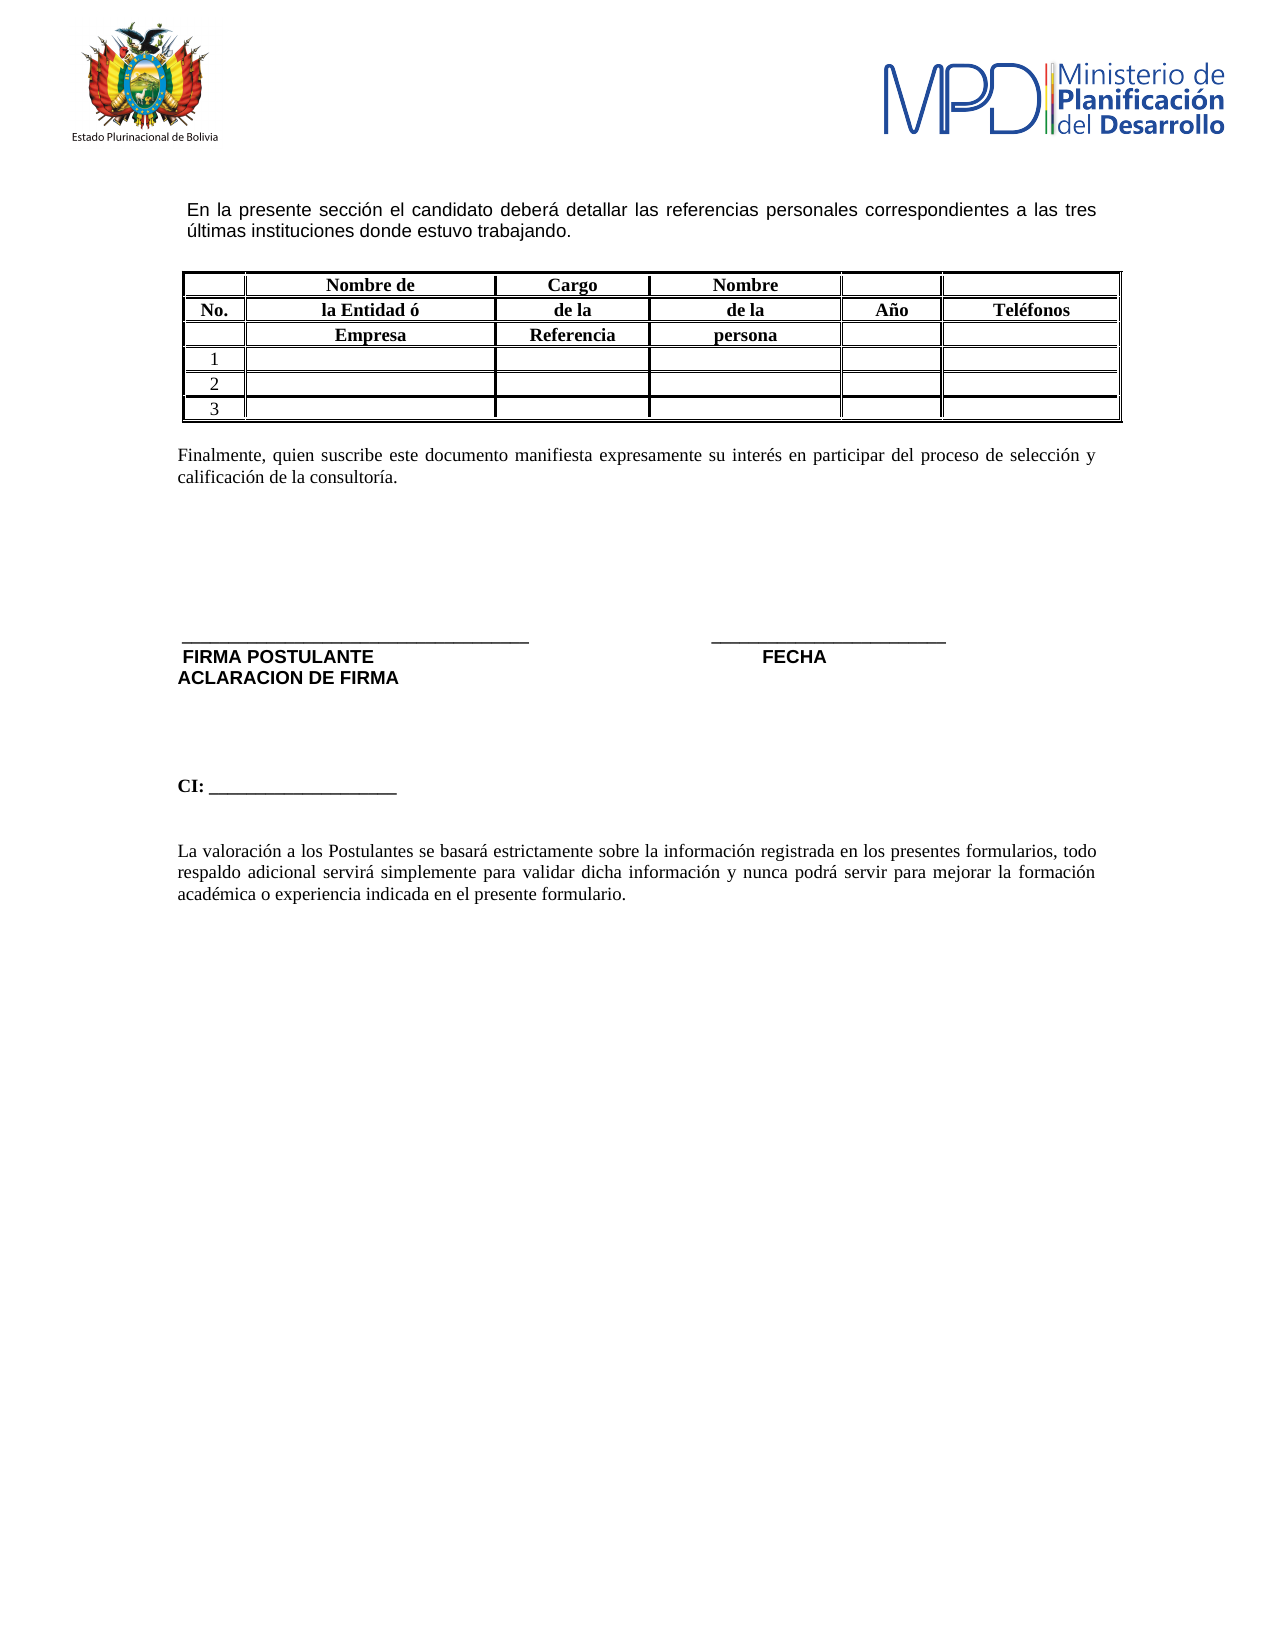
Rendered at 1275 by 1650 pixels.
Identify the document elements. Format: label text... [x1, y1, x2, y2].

table_cell 3 [183, 395, 245, 419]
text ACLARACION DE FIRMA [177, 667, 1098, 688]
table_header Cargo [496, 274, 649, 295]
table_cell [247, 373, 494, 394]
table_cell 1 [185, 345, 244, 370]
table_cell [944, 370, 1119, 394]
text En la presente sección el candidato deberá detallar las referencias personales correspondientes a las tres últimas instituciones donde estuvo trabajando. [187, 199, 1098, 242]
table_cell Empresa [247, 323, 494, 345]
table_cell 2 [185, 370, 244, 394]
table_cell [185, 320, 244, 345]
table_cell Teléfonos [942, 295, 1121, 320]
picture [872, 33, 1237, 178]
table_cell persona [651, 323, 840, 345]
table_cell de la [651, 299, 840, 320]
table_header [185, 274, 245, 295]
table_cell [942, 395, 1121, 419]
table_header Nombre [650, 274, 841, 295]
table_cell [843, 323, 940, 345]
text _____________________________________ _________________________ [177, 624, 1098, 645]
table_cell [497, 348, 648, 370]
table_header [942, 273, 1119, 295]
table_cell [843, 373, 940, 394]
text La valoración a los Postulantes se basará estrictamente sobre la información registrada en los presentes formularios, todo respaldo adicional servirá simplemente para validar dicha información y nunca podrá servir para mejorar la formación académica o experiencia indicada en el presente formulario. [177, 839, 1098, 904]
table_cell [841, 395, 942, 419]
table_cell [843, 348, 940, 370]
table_header [841, 272, 942, 295]
table_cell [245, 395, 496, 419]
table_cell [651, 373, 840, 394]
table_cell Año [843, 299, 940, 320]
table_cell [497, 373, 648, 394]
table_cell la Entidad ó [247, 299, 494, 320]
table_cell [650, 398, 841, 419]
table_cell de la [497, 299, 648, 320]
table_cell Referencia [497, 323, 648, 345]
text FIRMA POSTULANTE FECHA [177, 645, 1098, 667]
table_cell [651, 348, 840, 370]
table_cell [944, 345, 1119, 370]
table_cell [247, 348, 494, 370]
table_cell [496, 398, 649, 419]
text CI: ____________________ [177, 775, 1098, 796]
text Finalmente, quien suscribe este documento manifiesta expresamente su interés en participar del proceso de selección y calificación de la consultoría. [177, 444, 1098, 487]
table_cell [944, 320, 1119, 345]
table_cell No. [183, 295, 245, 320]
table_header Nombre de [245, 272, 496, 295]
picture [68, 17, 223, 149]
